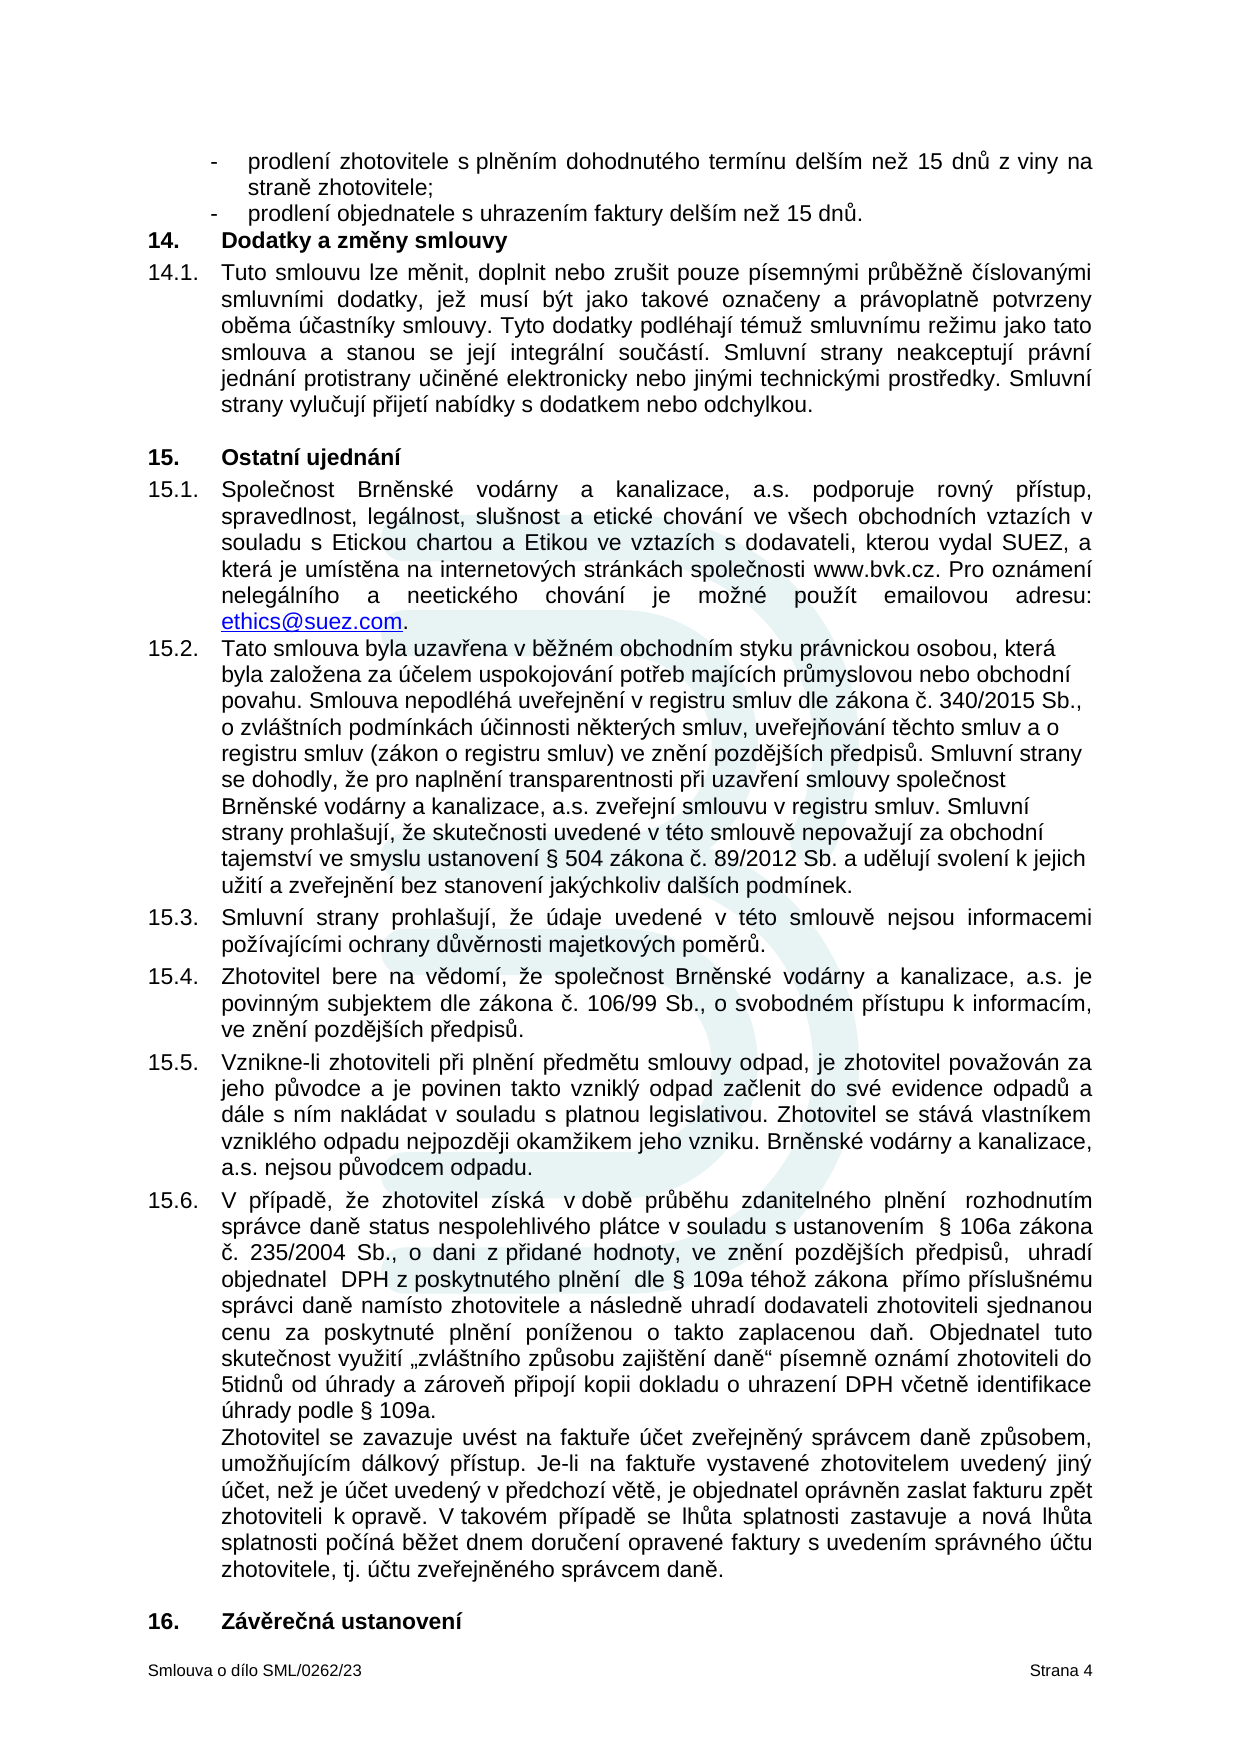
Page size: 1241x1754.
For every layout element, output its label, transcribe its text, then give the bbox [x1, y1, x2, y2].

list prodlení zhotovitele s plněním dohodnutého termínu delším než 15 dnů z viny na straně zhotovitele; [210, 148, 1093, 200]
list Dodatky a změny smlouvy [148, 227, 1093, 253]
list Tuto smlouvu lze měnit, doplnit nebo zrušit pouze písemnými průběžně číslovanými smluvními dodatky, jež musí být jako takové označeny a právoplatně potvrzeny oběma účastníky smlouvy. Tyto dodatky podléhají témuž smluvnímu režimu jako tato smlouva a stanou se její integrální součástí. Smluvní strany neakceptují právní jednání protistrany učiněné elektronicky nebo jinými technickými prostředky. Smluvní strany vylučují přijetí nabídky s dodatkem nebo odchylkou. [148, 259, 1093, 417]
list prodlení objednatele s uhrazením faktury delším než 15 dnů. [210, 200, 1093, 227]
list Zhotovitel bere na vědomí, že společnost Brněnské vodárny a kanalizace, a.s. je povinným subjektem dle zákona č. 106/99 Sb., o svobodném přístupu k informacím, ve znění pozdějších předpisů. [148, 963, 1093, 1042]
list Závěrečná ustanovení [148, 1608, 1093, 1635]
list Tato smlouva byla uzavřena v běžném obchodním styku právnickou osobou, která byla založena za účelem uspokojování potřeb majících průmyslovou nebo obchodní povahu. Smlouva nepodléhá uveřejnění v registru smluv dle zákona č. 340/2015 Sb., o zvláštních podmínkách účinnosti některých smluv, uveřejňování těchto smluv a o registru smluv (zákon o registru smluv) ve znění pozdějších předpisů. Smluvní strany se dohodly, že pro naplnění transparentnosti při uzavření smlouvy společnost Brněnské vodárny a kanalizace, a.s. zveřejní smlouvu v registru smluv. Smluvní strany prohlašují, že skutečnosti uvedené v této smlouvě nepovažují za obchodní tajemství ve smyslu ustanovení § 504 zákona č. 89/2012 Sb. a udělují svolení k jejich užití a zveřejnění bez stanovení jakýchkoliv dalších podmínek. [148, 634, 1093, 898]
list Společnost Brněnské vodárny a kanalizace, a.s. podporuje rovný přístup, spravedlnost, legálnost, slušnost a etické chování ve všech obchodních vztazích v souladu s Etickou chartou a Etikou ve vztazích s dodavateli, kterou vydal SUEZ, a která je umístěna na internetových stránkách společnosti www.bvk.cz. Pro oznámení nelegálního a neetického chování je možné použít emailovou adresu: ethics@suez.com. [148, 476, 1093, 634]
list V případě, že zhotovitel získá v době průběhu zdanitelného plnění rozhodnutím správce daně status nespolehlivého plátce v souladu s ustanovením § 106a zákona č. 235/2004 Sb., o dani z přidané hodnoty, ve znění pozdějších předpisů, uhradí objednatel DPH z poskytnutého plnění dle § 109a téhož zákona přímo příslušnému správci daně namísto zhotovitele a následně uhradí dodavateli zhotoviteli sjednanou cenu za poskytnuté plnění poníženou o takto zaplacenou daň. Objednatel tuto skutečnost využití „zvláštního způsobu zajištění daně“ písemně oznámí zhotoviteli do 5tidnů od úhrady a zároveň připojí kopii dokladu o uhrazení DPH včetně identifikace úhrady podle § 109a. [148, 1187, 1093, 1424]
list Vznikne-li zhotoviteli při plnění předmětu smlouvy odpad, je zhotovitel považován za jeho původce a je povinen takto vzniklý odpad začlenit do své evidence odpadů a dále s ním nakládat v souladu s platnou legislativou. Zhotovitel se stává vlastníkem vzniklého odpadu nejpozději okamžikem jeho vzniku. Brněnské vodárny a kanalizace, a.s. nejsou původcem odpadu. [148, 1049, 1093, 1180]
list Ostatní ujednání [148, 444, 1093, 470]
list Smluvní strany prohlašují, že údaje uvedené v této smlouvě nejsou informacemi požívajícími ochrany důvěrnosti majetkových poměrů. [148, 904, 1093, 957]
text Zhotovitel se zavazuje uvést na faktuře účet zveřejněný správcem daně způsobem, umožňujícím dálkový přístup. Je-li na faktuře vystavené zhotovitelem uvedený jiný účet, než je účet uvedený v předchozí větě, je objednatel oprávněn zaslat fakturu zpět zhotoviteli k opravě. V takovém případě se lhůta splatnosti zastavuje a nová lhůta splatnosti počíná běžet dnem doručení opravené faktury s uvedením správného účtu zhotovitele, tj. účtu zveřejněného správcem daně. [221, 1424, 1093, 1582]
